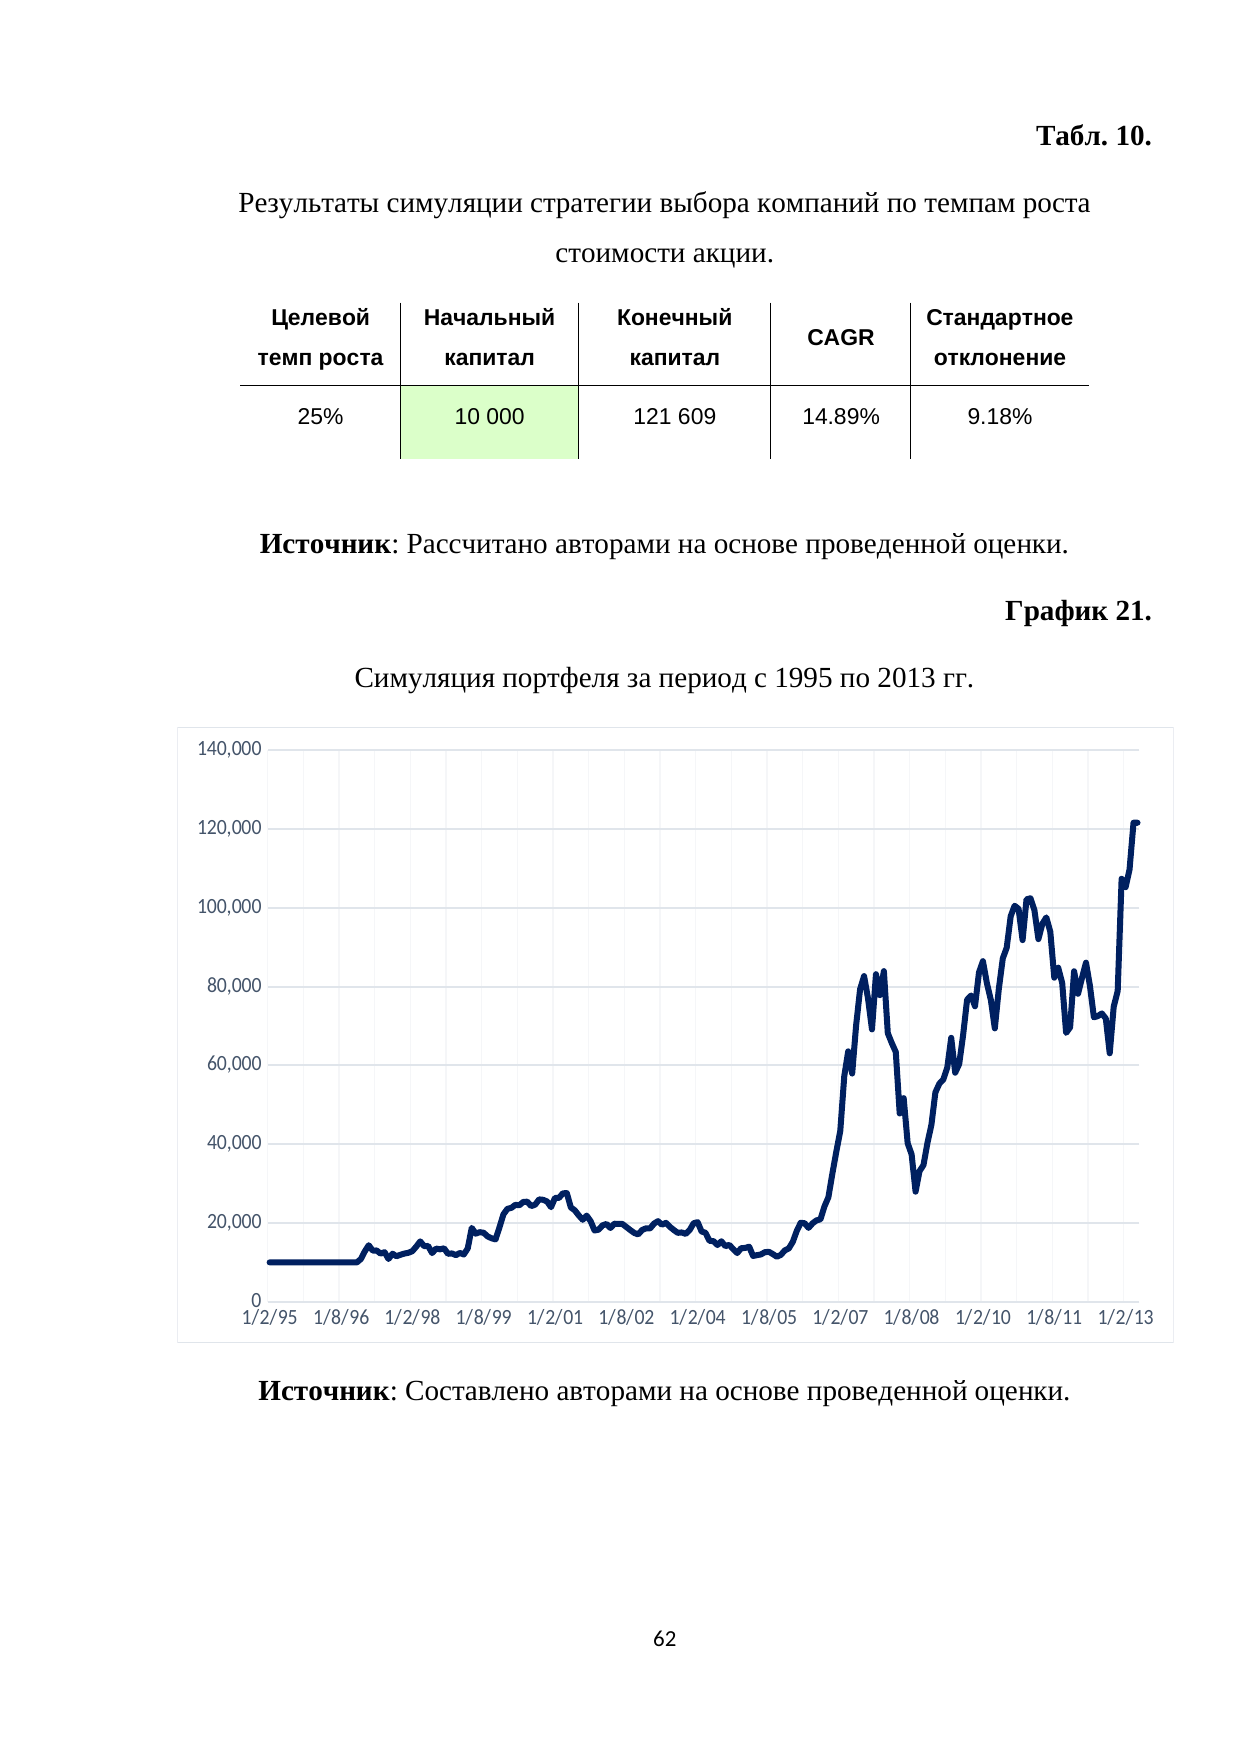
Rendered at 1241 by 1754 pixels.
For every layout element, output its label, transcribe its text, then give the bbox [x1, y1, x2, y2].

table_cell 10 000 [401, 386, 578, 459]
text График 21. [177, 593, 1152, 627]
table_cell 121 609 [579, 386, 770, 459]
text Табл. 10. [177, 118, 1152, 152]
text Источник: Составлено авторами на основе проведенной оценки. [177, 1373, 1152, 1407]
text Результаты симуляции стратегии выбора компаний по темпам роста стоимости акции. [177, 185, 1152, 269]
text Источник: Рассчитано авторами на основе проведенной оценки. [177, 526, 1152, 559]
table_cell 9.18% [911, 386, 1089, 459]
table_header Целевой темп роста [240, 303, 400, 385]
table_header Конечный капитал [579, 303, 770, 385]
table_header CAGR [771, 303, 910, 385]
table_header Начальный капитал [401, 303, 578, 385]
table_cell 14.89% [771, 386, 910, 459]
table_cell 25% [240, 386, 400, 459]
table_header Стандартное отклонение [911, 303, 1089, 385]
text Симуляция портфеля за период с 1995 по 2013 гг. [177, 660, 1152, 693]
